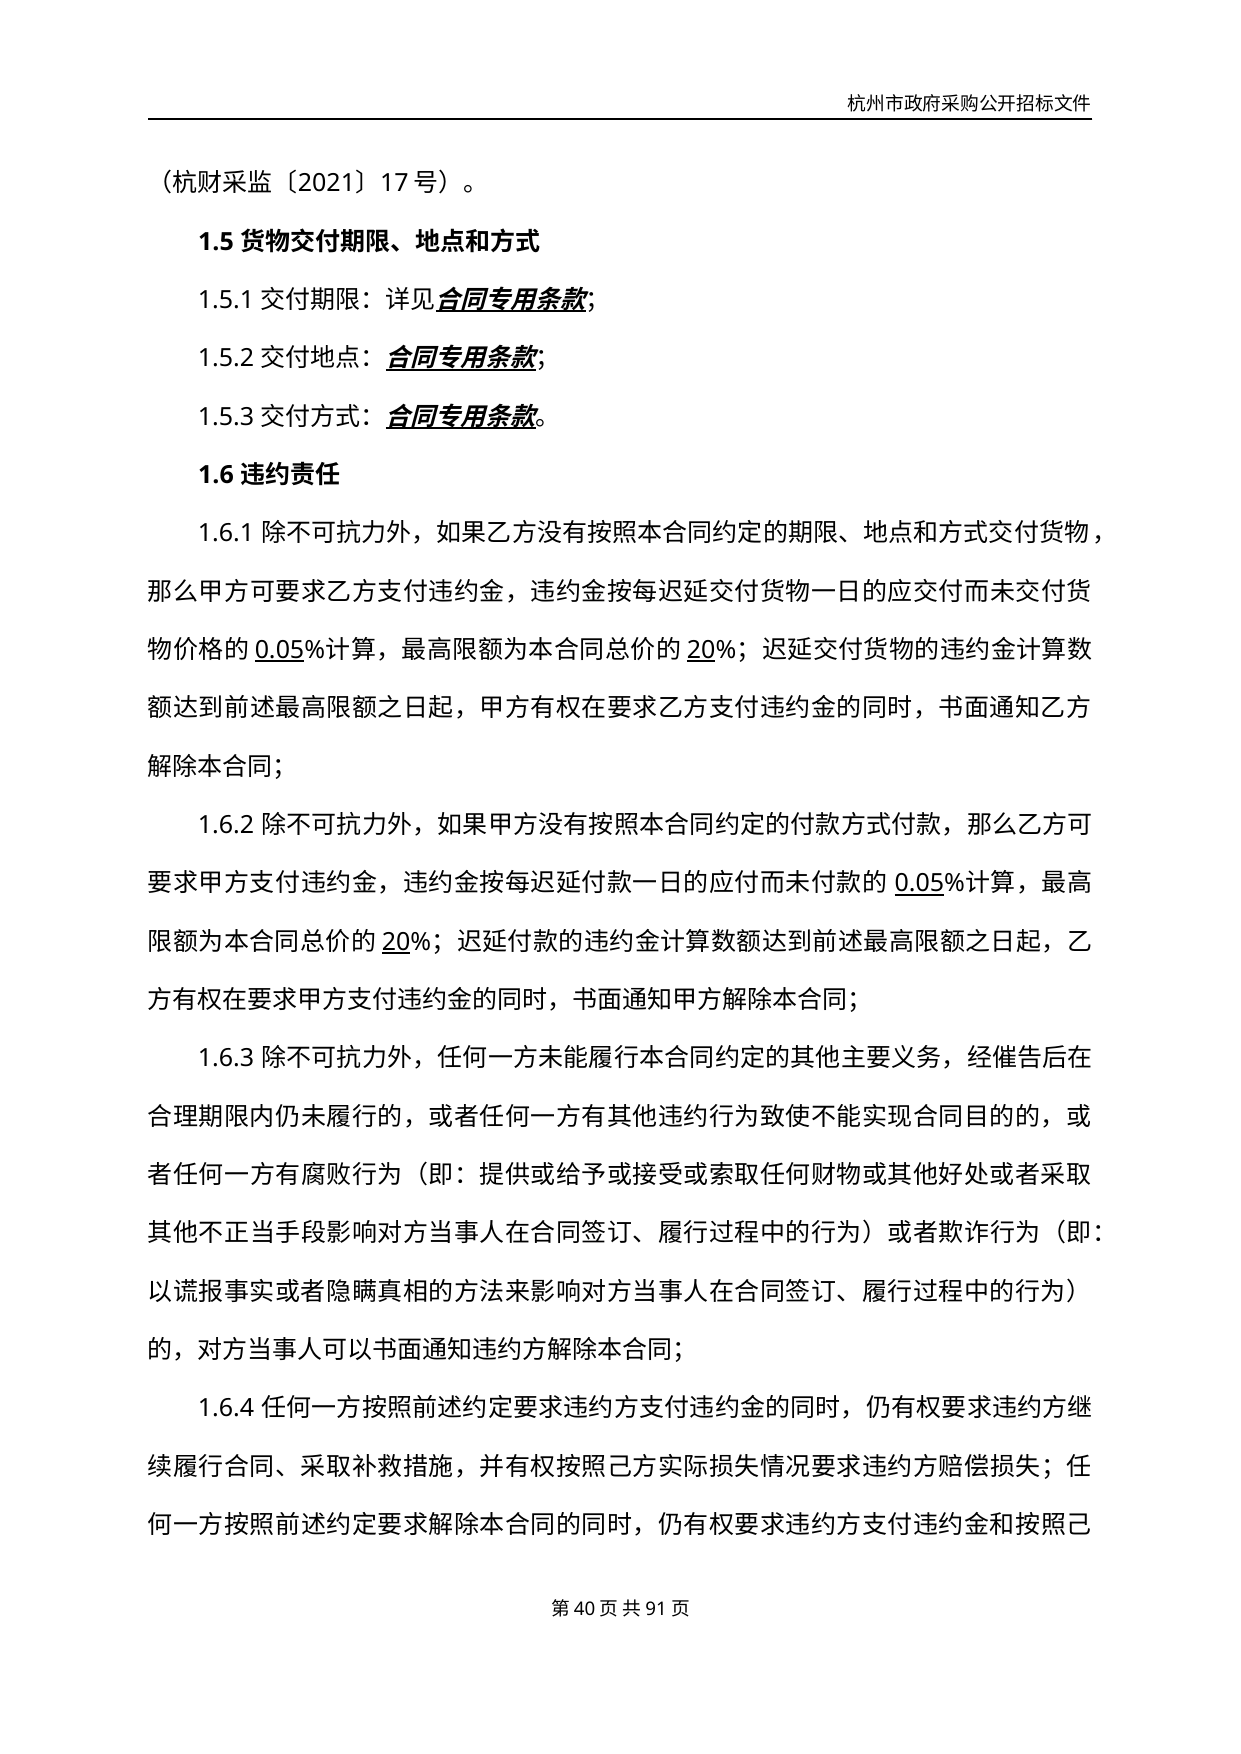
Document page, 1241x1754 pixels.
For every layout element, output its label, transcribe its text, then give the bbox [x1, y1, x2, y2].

text 1.6 违约责任 [148, 437, 1092, 495]
text 1.6.2 除不可抗力外，如果甲方没有按照本合同约定的付款方式付款，那么乙方可要求甲方支付违约金，违约金按每迟延付款一日的应付而未付款的0.05%计算，最高限额为本合同总价的20%；迟延付款的违约金计算数额达到前述最高限额之日起，乙方有权在要求甲方支付违约金的同时，书面通知甲方解除本合同； [148, 787, 1092, 1020]
text 1.6.1 除不可抗力外，如果乙方没有按照本合同约定的期限、地点和方式交付货物，那么甲方可要求乙方支付违约金，违约金按每迟延交付货物一日的应交付而未交付货物价格的0.05%计算，最高限额为本合同总价的20%；迟延交付货物的违约金计算数额达到前述最高限额之日起，甲方有权在要求乙方支付违约金的同时，书面通知乙方解除本合同； [148, 495, 1092, 787]
text 1.5 货物交付期限、地点和方式 [148, 203, 1092, 262]
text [148, 145, 1092, 203]
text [148, 1370, 1092, 1545]
text 1.5.2 交付地点：合同专用条款； [148, 320, 1092, 378]
text 1.6.3 除不可抗力外，任何一方未能履行本合同约定的其他主要义务，经催告后在合理期限内仍未履行的，或者任何一方有其他违约行为致使不能实现合同目的的，或者任何一方有腐败行为（即：提供或给予或接受或索取任何财物或其他好处或者采取其他不正当手段影响对方当事人在合同签订、履行过程中的行为）或者欺诈行为（即：以谎报事实或者隐瞒真相的方法来影响对方当事人在合同签订、履行过程中的行为）的，对方当事人可以书面通知违约方解除本合同； [148, 1020, 1092, 1370]
text 1.5.1 交付期限：详见合同专用条款； [148, 262, 1092, 320]
text 1.5.3 交付方式：合同专用条款。 [148, 378, 1092, 437]
